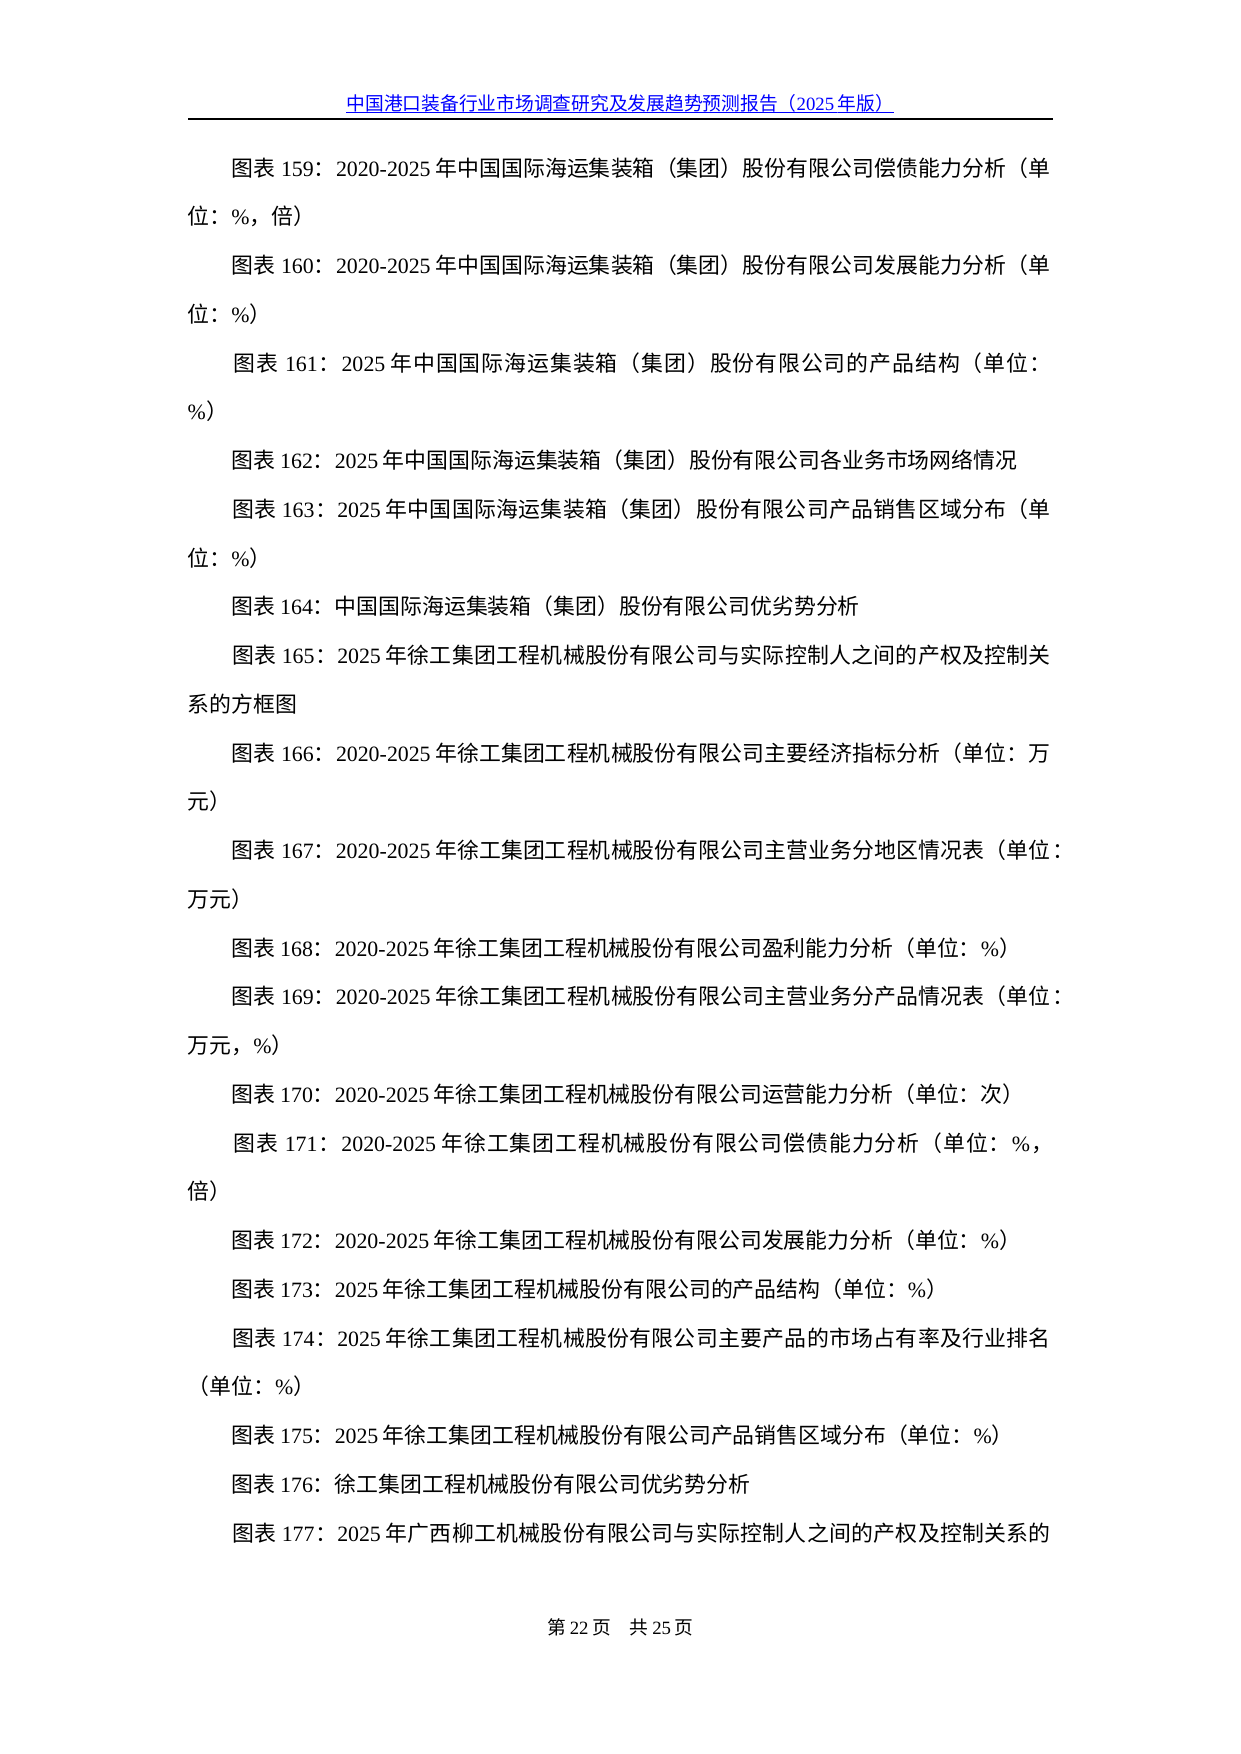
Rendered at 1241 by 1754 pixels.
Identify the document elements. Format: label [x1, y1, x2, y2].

text [187, 150, 1053, 1548]
